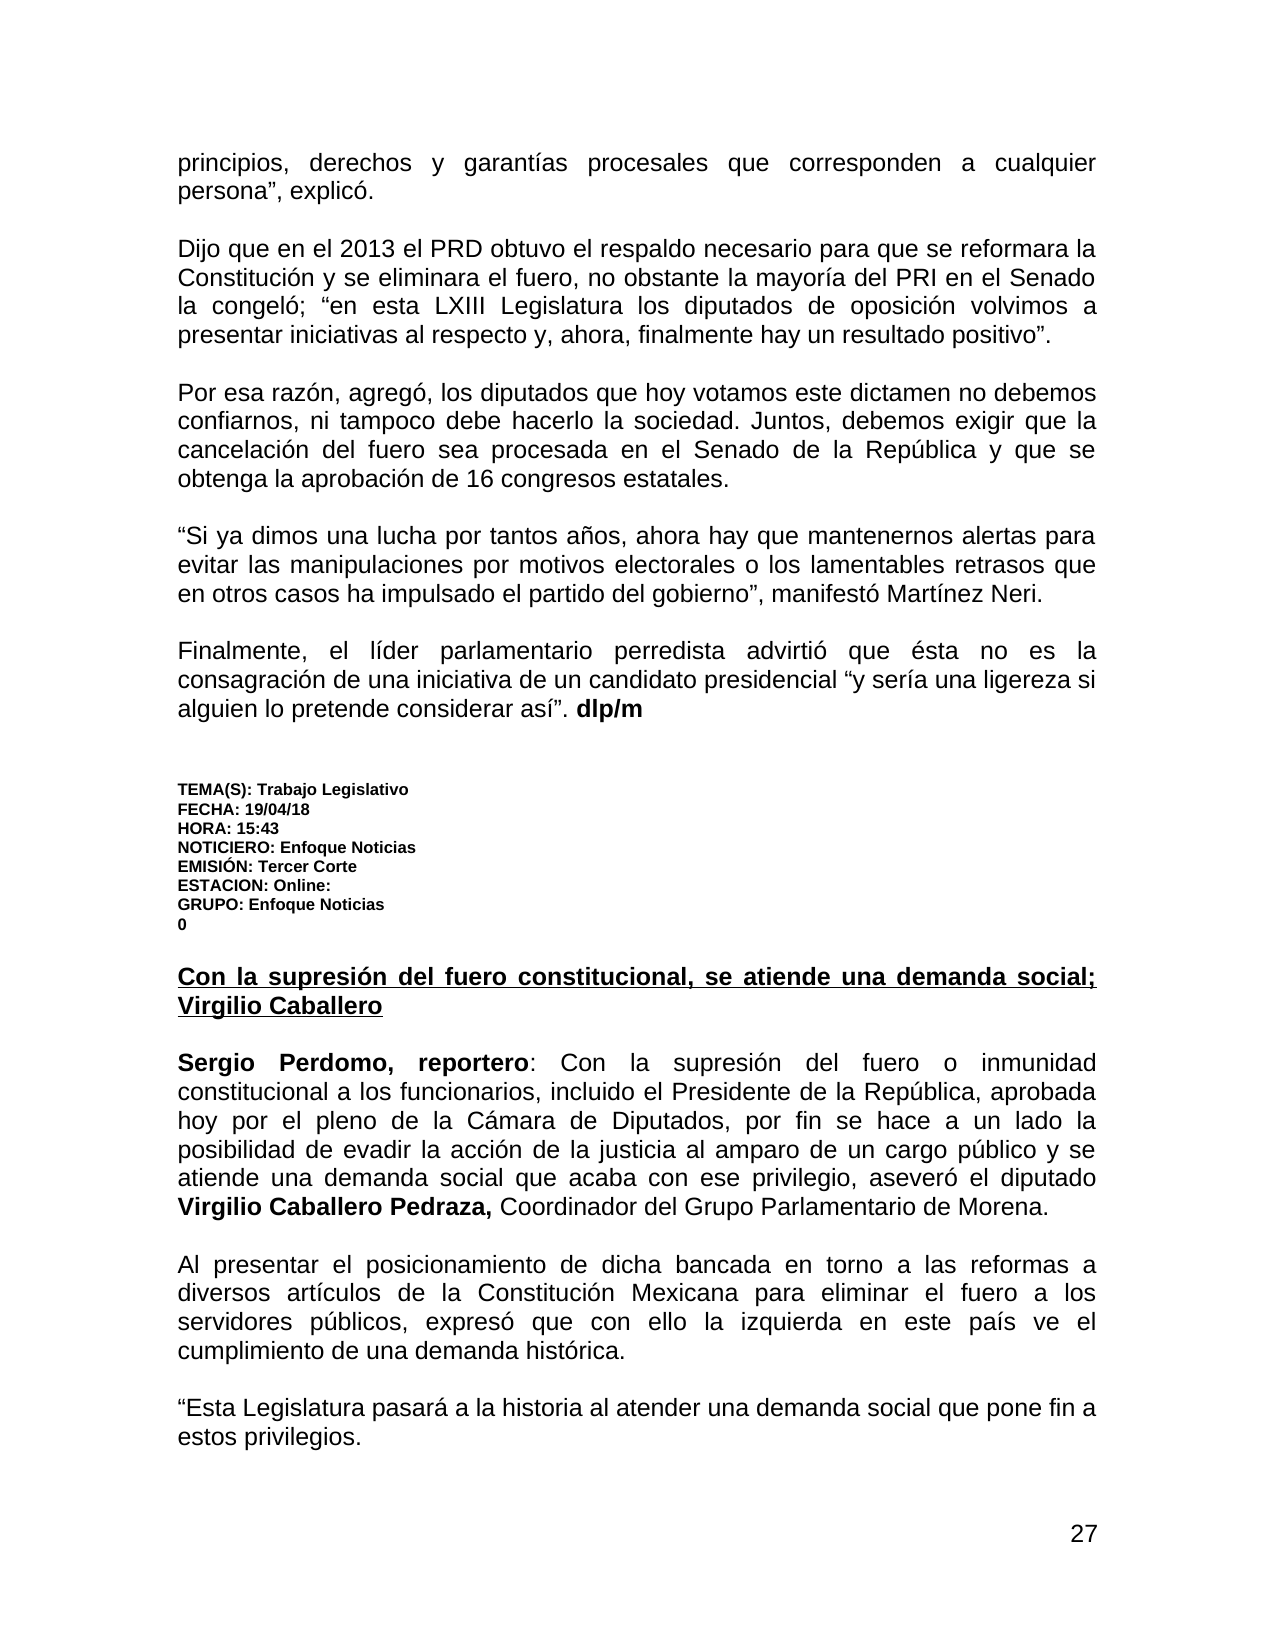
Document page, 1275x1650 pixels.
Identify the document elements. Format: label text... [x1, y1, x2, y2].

text Finalmente, el líder parlamentario perredista advirtió que ésta no es la consagración de una iniciativa de un candidato presidencial “y sería una ligereza si alguien lo pretende considerar así”. dlp/m [177, 636, 1098, 723]
text EMISIÓN: Tercer Corte [177, 857, 1098, 876]
text GRUPO: Enfoque Noticias [177, 895, 1098, 914]
text Por esa razón, agregó, los diputados que hoy votamos este dictamen no debemos confiarnos, ni tampoco debe hacerlo la sociedad. Juntos, debemos exigir que la cancelación del fuero sea procesada en el Senado de la República y que se obtenga la aprobación de 16 congresos estatales. [177, 378, 1098, 493]
text Sergio Perdomo, reportero: Con la supresión del fuero o inmunidad constitucional a los funcionarios, incluido el Presidente de la República, aprobada hoy por el pleno de la Cámara de Diputados, por fin se hace a un lado la posibilidad de evadir la acción de la justicia al amparo de un cargo público y se atiende una demanda social que acaba con ese privilegio, aseveró el diputado Virgilio Caballero Pedraza, Coordinador del Grupo Parlamentario de Morena. [177, 1048, 1098, 1221]
text “Si ya dimos una lucha por tantos años, ahora hay que mantenernos alertas para evitar las manipulaciones por motivos electorales o los lamentables retrasos que en otros casos ha impulsado el partido del gobierno”, manifestó Martínez Neri. [177, 521, 1098, 608]
text TEMA(S): Trabajo Legislativo [177, 780, 1098, 799]
text Con la supresión del fuero constitucional, se atiende una demanda social; Virgilio Caballero [177, 962, 1098, 1020]
text Dijo que en el 2013 el PRD obtuvo el respaldo necesario para que se reformara la Constitución y se eliminara el fuero, no obstante la mayoría del PRI en el Senado la congeló; “en esta LXIII Legislatura los diputados de oposición volvimos a presentar iniciativas al respecto y, ahora, finalmente hay un resultado positivo”. [177, 234, 1098, 349]
text FECHA: 19/04/18 [177, 799, 1098, 818]
text HORA: 15:43 [177, 818, 1098, 838]
text ESTACION: Online: [177, 876, 1098, 895]
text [177, 148, 1098, 205]
text NOTICIERO: Enfoque Noticias [177, 838, 1098, 857]
text Al presentar el posicionamiento de dicha bancada en torno a las reformas a diversos artículos de la Constitución Mexicana para eliminar el fuero a los servidores públicos, expresó que con ello la izquierda en este país ve el cumplimiento de una demanda histórica. [177, 1250, 1098, 1365]
text 0 [177, 914, 1098, 933]
text “Esta Legislatura pasará a la historia al atender una demanda social que pone fin a estos privilegios. [177, 1393, 1098, 1451]
